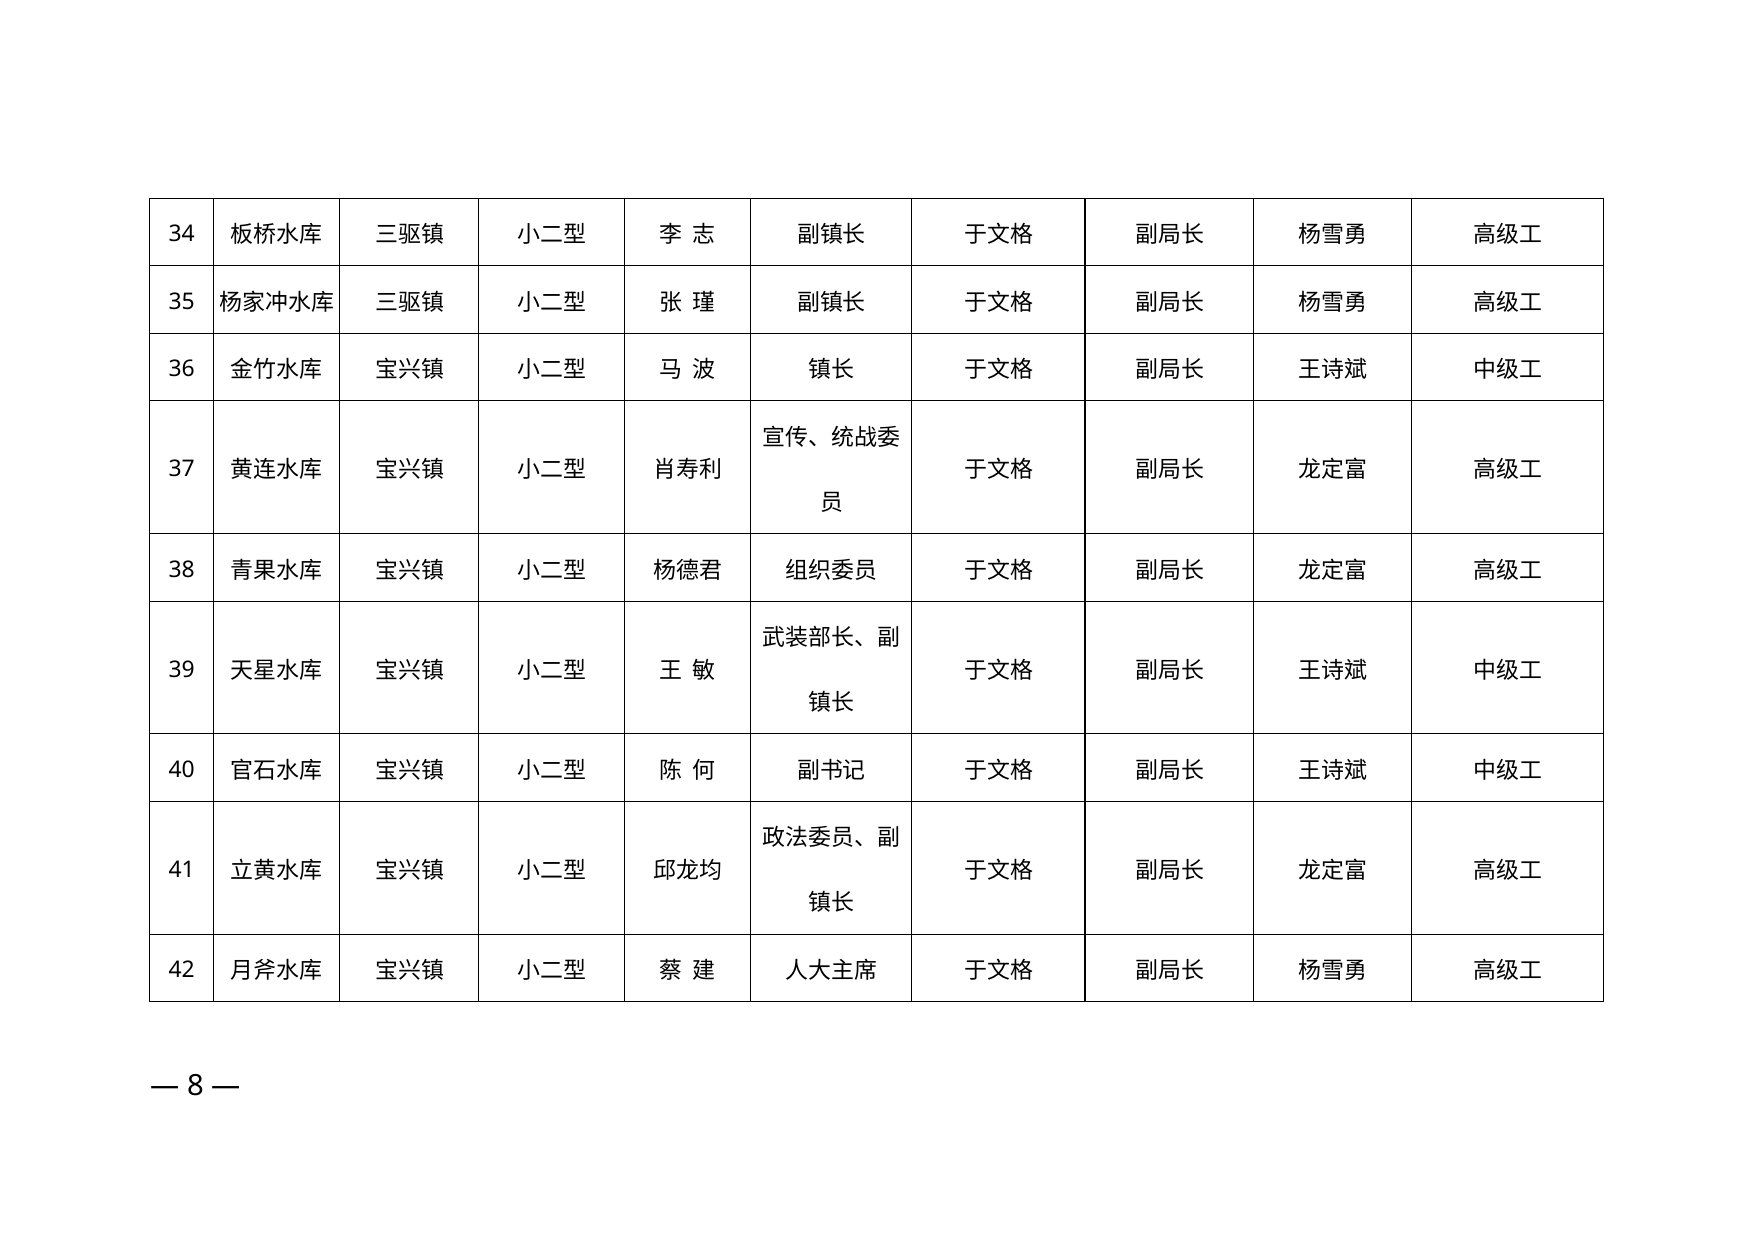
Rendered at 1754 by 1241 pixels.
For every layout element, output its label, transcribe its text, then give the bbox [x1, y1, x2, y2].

table_cell 宝兴镇 [340, 802, 478, 933]
table_cell 于文格 [912, 401, 1084, 533]
table_cell 板桥水库 [214, 199, 339, 265]
table_cell 张 瑾 [625, 266, 750, 333]
table_cell 宝兴镇 [340, 602, 478, 733]
table_cell 于文格 [912, 602, 1084, 733]
table_cell 34 [150, 199, 213, 265]
table_cell 杨雪勇 [1254, 199, 1411, 265]
table_cell 小二型 [479, 199, 624, 265]
table_cell 40 [150, 734, 213, 801]
table_cell 中级工 [1412, 734, 1603, 801]
table_cell 41 [150, 802, 213, 933]
table_cell 王诗斌 [1254, 602, 1411, 733]
table_cell 39 [150, 602, 213, 733]
table_cell 杨雪勇 [1254, 935, 1411, 1001]
table_cell 小二型 [479, 401, 624, 533]
table_cell 杨雪勇 [1254, 266, 1411, 333]
table_cell 宝兴镇 [340, 734, 478, 801]
table_cell 小二型 [479, 266, 624, 333]
table_cell 副镇长 [751, 266, 911, 333]
table_cell 高级工 [1412, 802, 1603, 933]
table_cell 杨德君 [625, 534, 750, 601]
table_cell 小二型 [479, 334, 624, 400]
table_cell 副镇长 [751, 199, 911, 265]
table_cell 高级工 [1412, 935, 1603, 1001]
table_cell 高级工 [1412, 266, 1603, 333]
table_cell 于文格 [912, 199, 1084, 265]
table_cell 立黄水库 [214, 802, 339, 933]
table_cell 镇长 [751, 334, 911, 400]
table_cell 副局长 [1086, 534, 1253, 601]
table_cell 肖寿利 [625, 401, 750, 533]
table_cell 38 [150, 534, 213, 601]
table_cell 龙定富 [1254, 401, 1411, 533]
table_cell 于文格 [912, 534, 1084, 601]
table_cell 42 [150, 935, 213, 1001]
table_cell 杨家冲水库 [214, 266, 339, 333]
table_cell 小二型 [479, 602, 624, 733]
table_cell 王诗斌 [1254, 734, 1411, 801]
table_cell 王 敏 [625, 602, 750, 733]
table_cell 小二型 [479, 935, 624, 1001]
table_cell 副局长 [1086, 935, 1253, 1001]
table_cell 副局长 [1086, 401, 1253, 533]
table_cell 副书记 [751, 734, 911, 801]
table_cell 高级工 [1412, 199, 1603, 265]
table_cell 金竹水库 [214, 334, 339, 400]
table_cell 月斧水库 [214, 935, 339, 1001]
table_cell 人大主席 [751, 935, 911, 1001]
table_cell 政法委员、副镇长 [751, 802, 911, 933]
table_cell 宝兴镇 [340, 935, 478, 1001]
table_cell 马 波 [625, 334, 750, 400]
table_cell 宣传、统战委员 [751, 401, 911, 533]
table_cell 中级工 [1412, 602, 1603, 733]
table_cell 小二型 [479, 734, 624, 801]
table_cell 三驱镇 [340, 266, 478, 333]
table_cell 小二型 [479, 534, 624, 601]
table_cell 中级工 [1412, 334, 1603, 400]
table_cell 宝兴镇 [340, 534, 478, 601]
table_cell 于文格 [912, 935, 1084, 1001]
table_cell 李 志 [625, 199, 750, 265]
table_cell 副局长 [1086, 266, 1253, 333]
table_cell 宝兴镇 [340, 401, 478, 533]
table_cell 蔡 建 [625, 935, 750, 1001]
table_cell 陈 何 [625, 734, 750, 801]
table_cell 天星水库 [214, 602, 339, 733]
table_cell 于文格 [912, 334, 1084, 400]
table_cell 副局长 [1086, 734, 1253, 801]
table_cell 高级工 [1412, 401, 1603, 533]
table_cell 35 [150, 266, 213, 333]
table_cell 副局长 [1086, 334, 1253, 400]
table_cell 宝兴镇 [340, 334, 478, 400]
table_cell 官石水库 [214, 734, 339, 801]
table_cell 副局长 [1086, 602, 1253, 733]
table_cell 王诗斌 [1254, 334, 1411, 400]
table_cell 青果水库 [214, 534, 339, 601]
table_cell 37 [150, 401, 213, 533]
table_cell 邱龙均 [625, 802, 750, 933]
table_cell 高级工 [1412, 534, 1603, 601]
table_cell 小二型 [479, 802, 624, 933]
table_cell 副局长 [1086, 199, 1253, 265]
table_cell 副局长 [1086, 802, 1253, 933]
table_cell 36 [150, 334, 213, 400]
table_cell 于文格 [912, 734, 1084, 801]
table_cell 于文格 [912, 266, 1084, 333]
table_cell 三驱镇 [340, 199, 478, 265]
table_cell 龙定富 [1254, 802, 1411, 933]
table_cell 黄连水库 [214, 401, 339, 533]
table_cell 组织委员 [751, 534, 911, 601]
table_cell 武装部长、副镇长 [751, 602, 911, 733]
table_cell 龙定富 [1254, 534, 1411, 601]
table_cell 于文格 [912, 802, 1084, 933]
